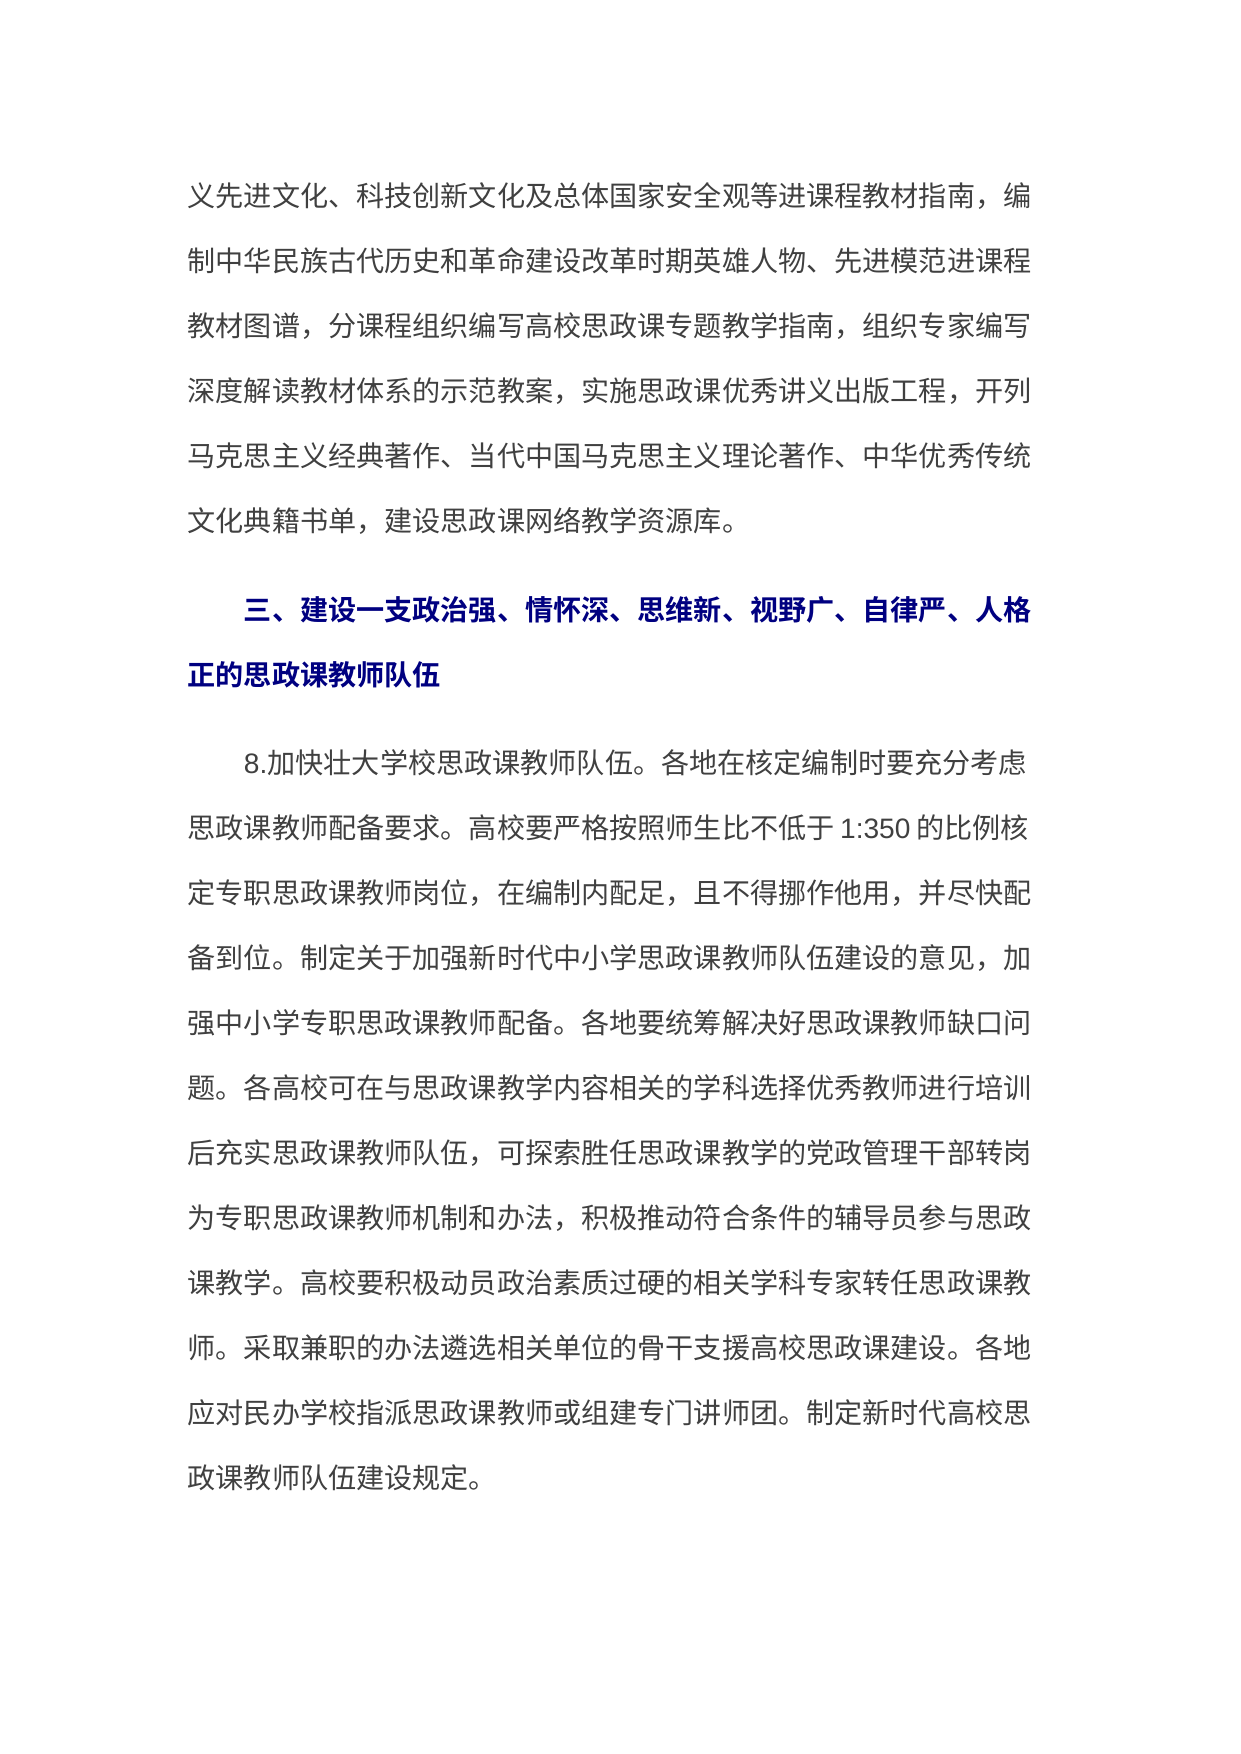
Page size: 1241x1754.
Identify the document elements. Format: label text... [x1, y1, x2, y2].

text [187, 162, 1053, 552]
text 8.加快壮大学校思政课教师队伍。各地在核定编制时要充分考虑思政课教师配备要求。高校要严格按照师生比不低于1:350的比例核定专职思政课教师岗位，在编制内配足，且不得挪作他用，并尽快配备到位。制定关于加强新时代中小学思政课教师队伍建设的意见，加强中小学专职思政课教师配备。各地要统筹解决好思政课教师缺口问题。各高校可在与思政课教学内容相关的学科选择优秀教师进行培训后充实思政课教师队伍，可探索胜任思政课教学的党政管理干部转岗为专职思政课教师机制和办法，积极推动符合条件的辅导员参与思政课教学。高校要积极动员政治素质过硬的相关学科专家转任思政课教师。采取兼职的办法遴选相关单位的骨干支援高校思政课建设。各地应对民办学校指派思政课教师或组建专门讲师团。制定新时代高校思政课教师队伍建设规定。 [187, 729, 1053, 1509]
text 三、建设一支政治强、情怀深、思维新、视野广、自律严、人格正的思政课教师队伍 [187, 575, 1053, 705]
